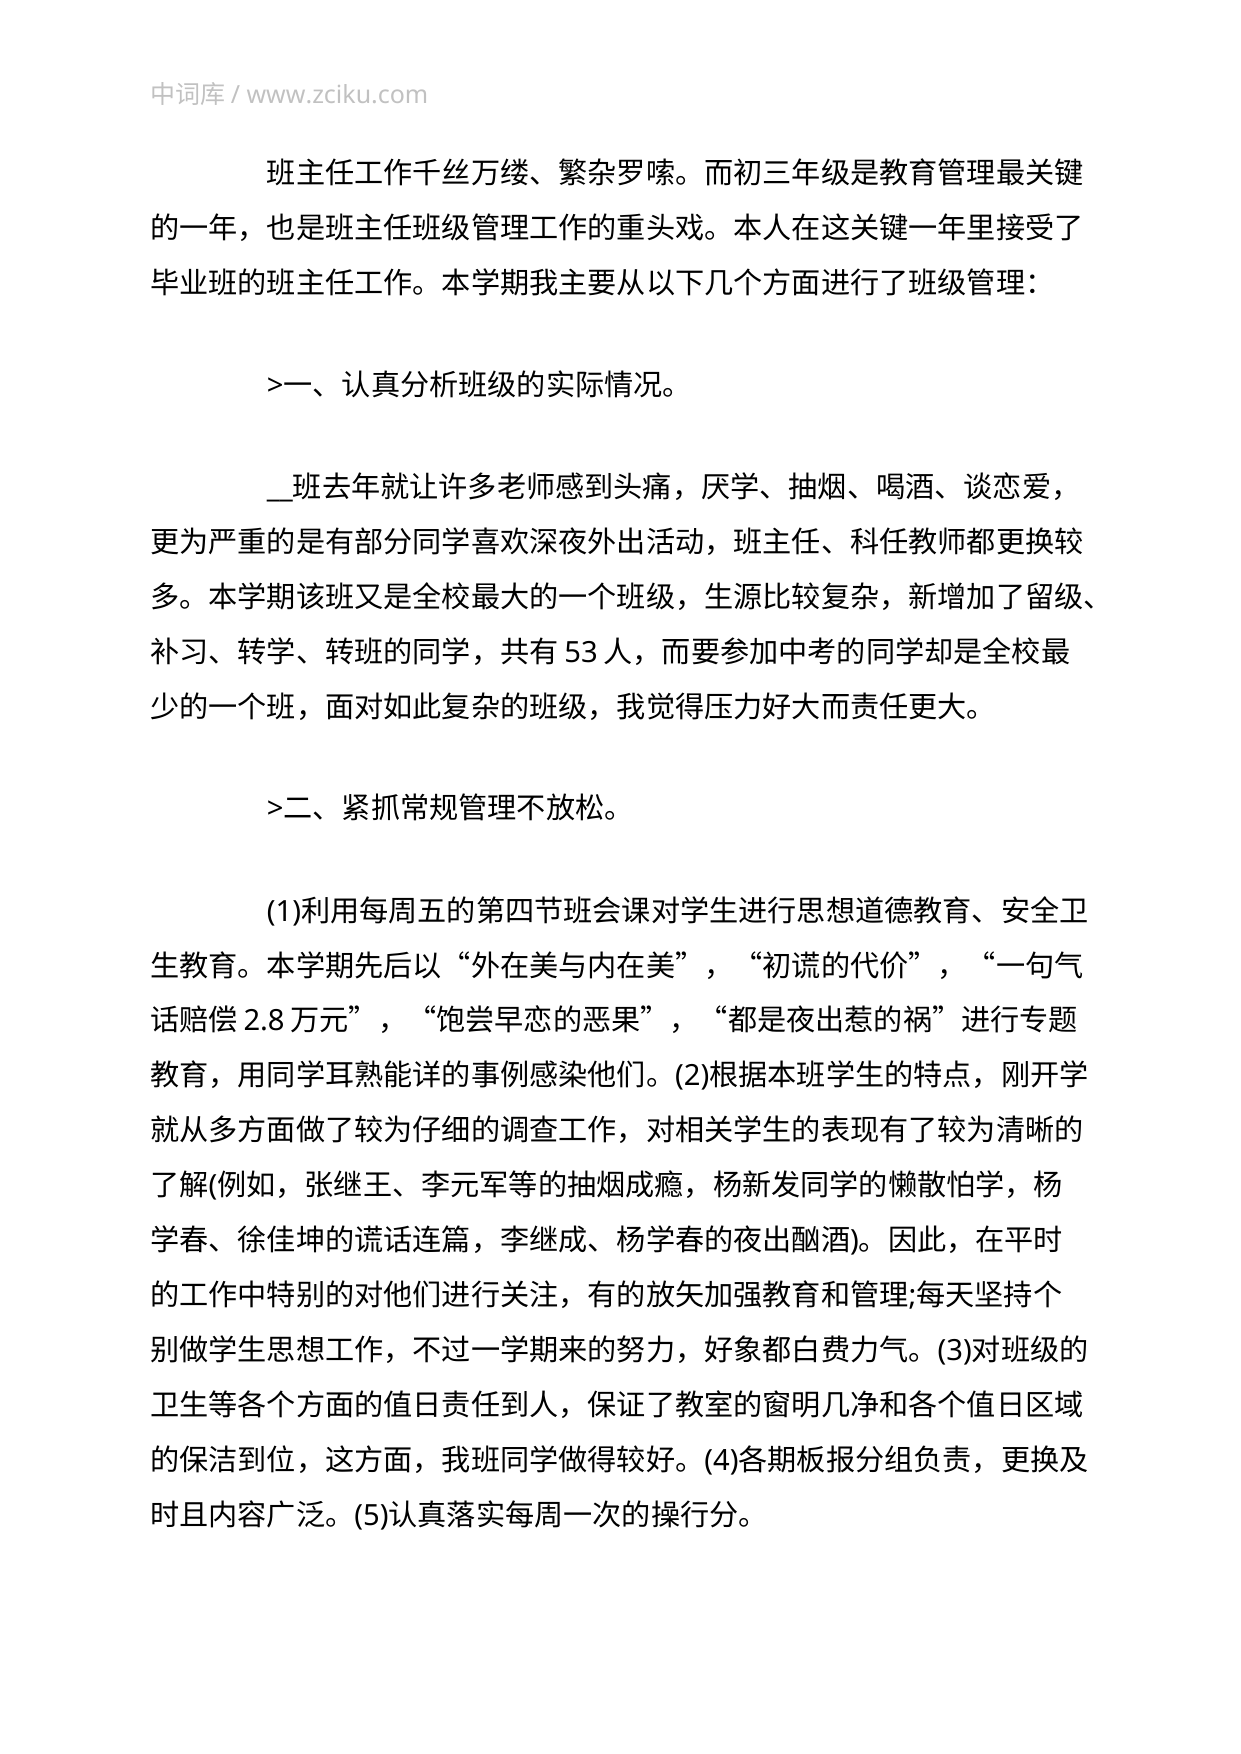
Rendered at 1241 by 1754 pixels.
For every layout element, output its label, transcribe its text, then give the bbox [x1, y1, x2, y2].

text >一、认真分析班级的实际情况。 [150, 362, 1090, 404]
text >二、紧抓常规管理不放松。 [150, 785, 1090, 827]
text 班主任工作千丝万缕、繁杂罗嗦。而初三年级是教育管理最关键的一年，也是班主任班级管理工作的重头戏。本人在这关键一年里接受了毕业班的班主任工作。本学期我主要从以下几个方面进行了班级管理： [150, 150, 1090, 302]
text (1)利用每周五的第四节班会课对学生进行思想道德教育、安全卫生教育。本学期先后以“外在美与内在美”，“初谎的代价”，“一句气话赔偿2.8万元”，“饱尝早恋的恶果”，“都是夜出惹的祸”进行专题教育，用同学耳熟能详的事例感染他们。(2)根据本班学生的特点，刚开学就从多方面做了较为仔细的调查工作，对相关学生的表现有了较为清晰的了解(例如，张继王、李元军等的抽烟成瘾，杨新发同学的懒散怕学，杨学春、徐佳坤的谎话连篇，李继成、杨学春的夜出酗酒)。因此，在平时的工作中特别的对他们进行关注，有的放矢加强教育和管理;每天坚持个别做学生思想工作，不过一学期来的努力，好象都白费力气。(3)对班级的卫生等各个方面的值日责任到人，保证了教室的窗明几净和各个值日区域的保洁到位，这方面，我班同学做得较好。(4)各期板报分组负责，更换及时且内容广泛。(5)认真落实每周一次的操行分。 [150, 887, 1090, 1534]
text __班去年就让许多老师感到头痛，厌学、抽烟、喝酒、谈恋爱，更为严重的是有部分同学喜欢深夜外出活动，班主任、科任教师都更换较多。本学期该班又是全校最大的一个班级，生源比较复杂，新增加了留级、补习、转学、转班的同学，共有53人，而要参加中考的同学却是全校最少的一个班，面对如此复杂的班级，我觉得压力好大而责任更大。 [150, 463, 1090, 726]
